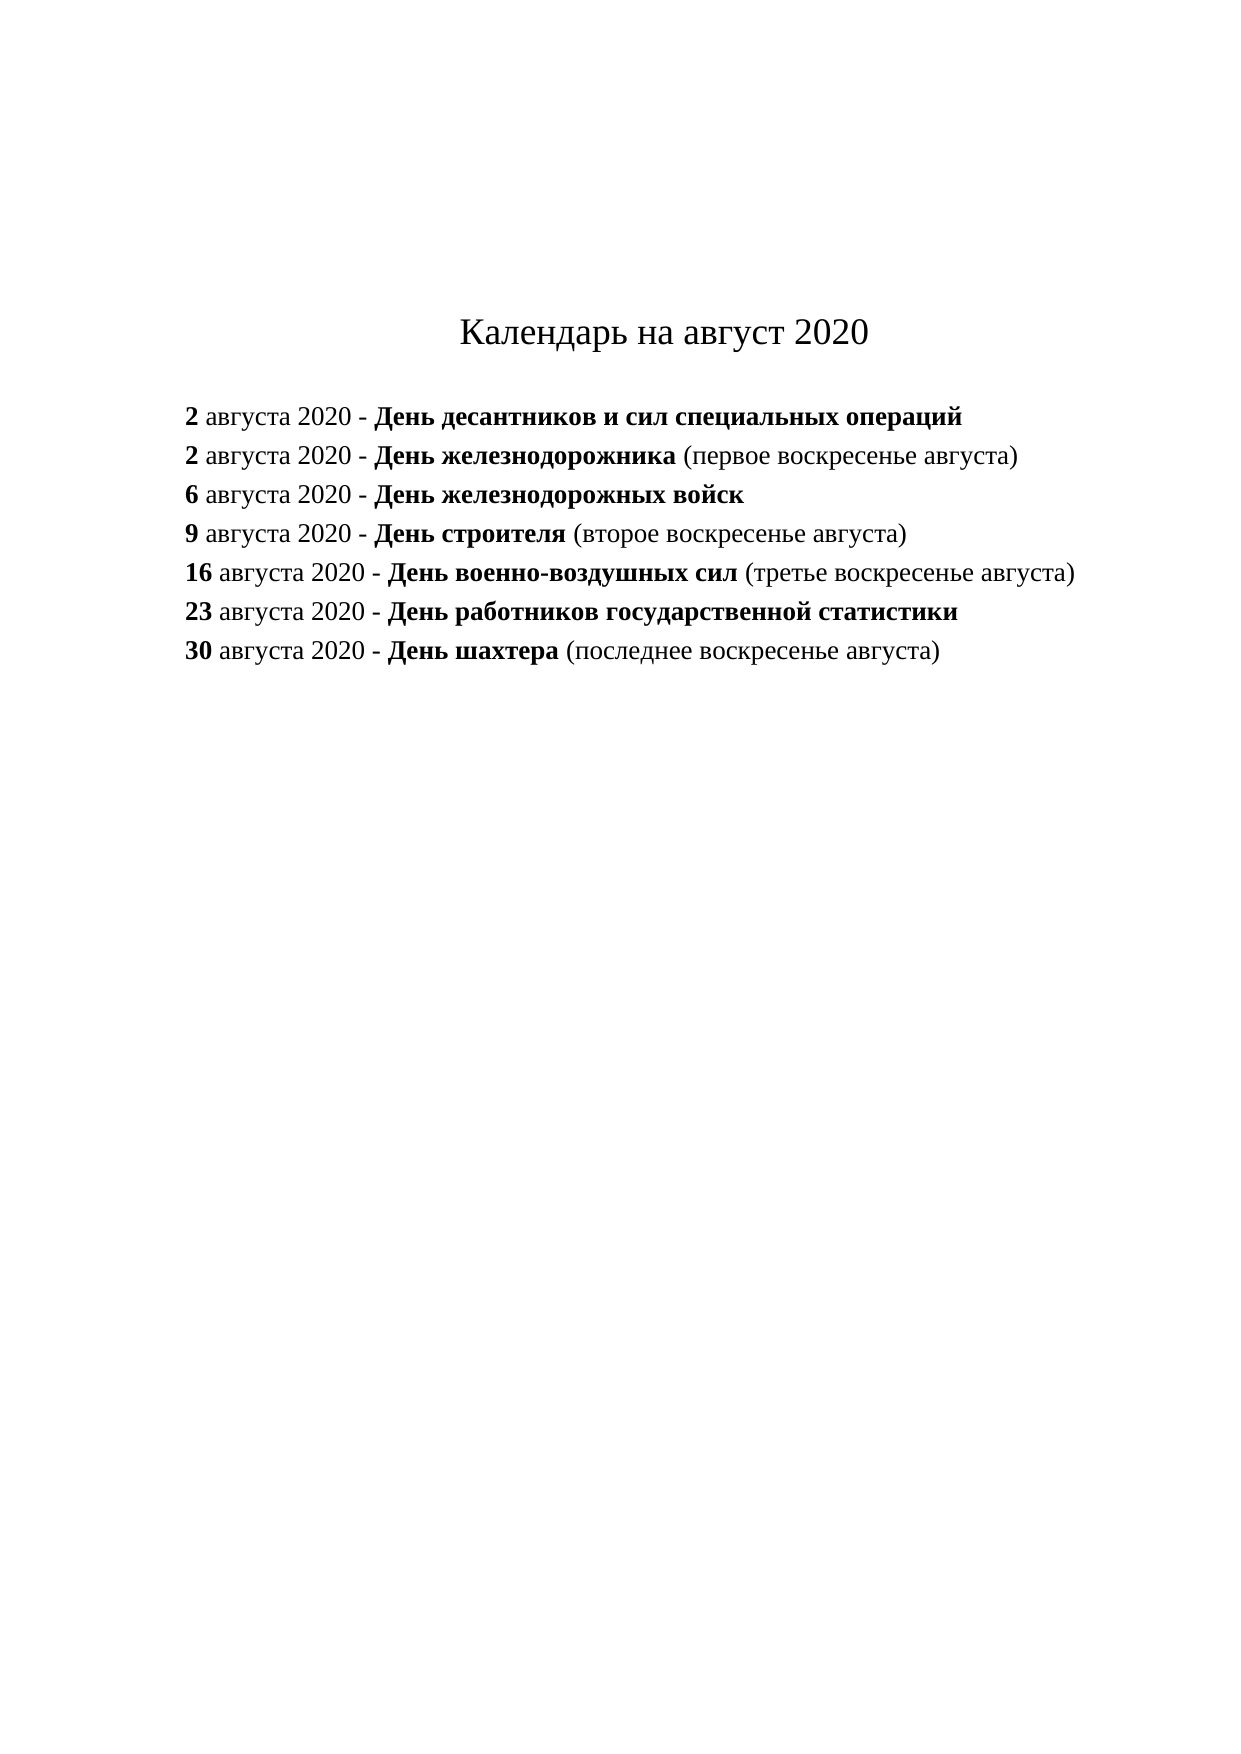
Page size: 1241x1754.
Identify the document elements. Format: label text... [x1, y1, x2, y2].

text 9 августа 2020 - День строителя (второе воскресенье августа) [185, 509, 1144, 548]
text Календарь на август 2020 [177, 310, 1152, 353]
text 2 августа 2020 - День десантников и сил специальных операций [185, 392, 1144, 431]
text 16 августа 2020 - День военно-воздушных сил (третье воскресенье августа) 23 августа 2020 - День работников государственной статистики 30 августа 2020 - День шахтера (последнее воскресенье августа) [185, 548, 1144, 665]
text 2 августа 2020 - День железнодорожника (первое воскресенье августа) 6 августа 2020 - День железнодорожных войск [185, 431, 1144, 509]
